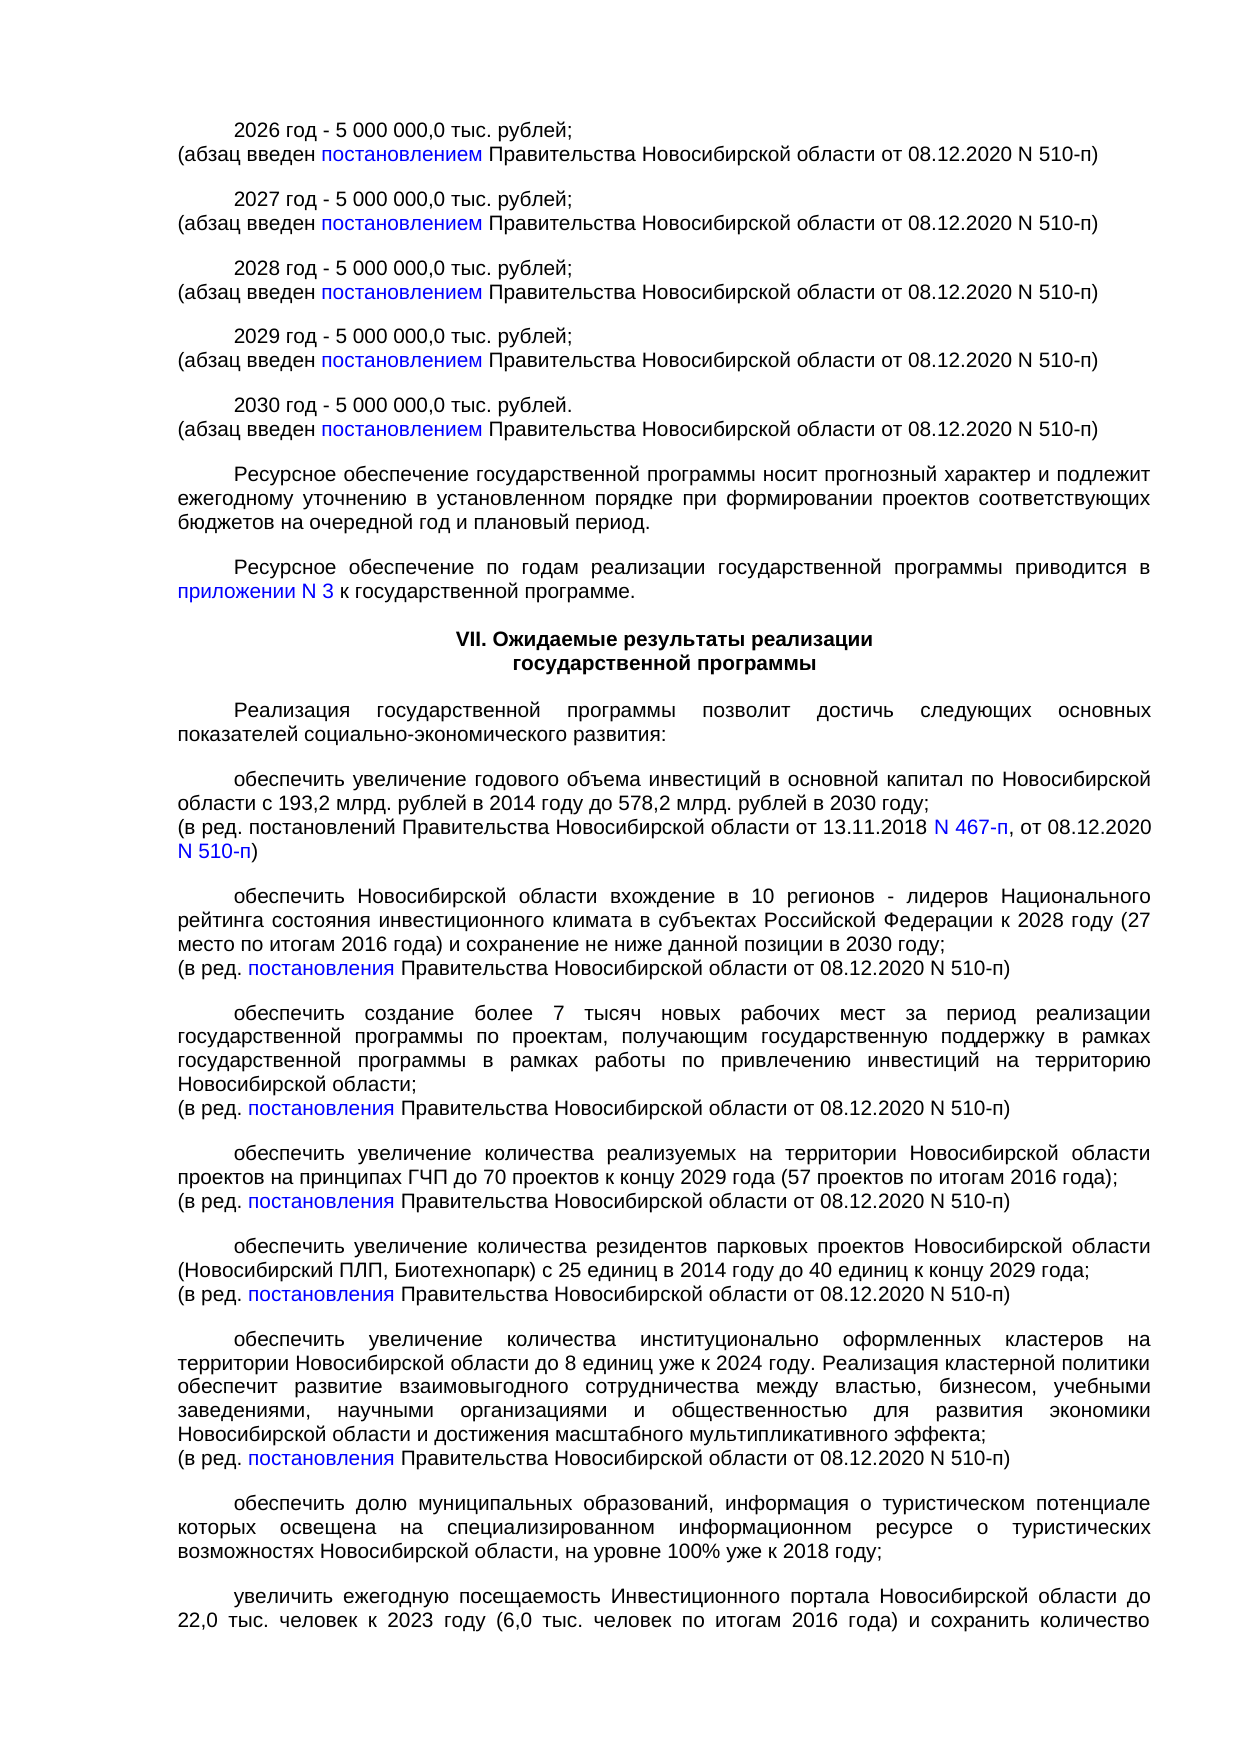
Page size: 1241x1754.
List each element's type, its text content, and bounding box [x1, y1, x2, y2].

title VII. Ожидаемые результаты реализации [177, 626, 1152, 650]
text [177, 142, 1152, 166]
text обеспечить Новосибирской области вхождение в 10 регионов - лидеров Национального рейтинга состояния инвестиционного климата в субъектах Российской Федерации к 2028 году (27 место по итогам 2016 года) и сохранение не ниже данной позиции в 2030 году; [177, 884, 1152, 956]
text 2030 год - 5 000 000,0 тыс. рублей. [177, 393, 1152, 417]
text (в ред. постановления Правительства Новосибирской области от 08.12.2020 N 510-п) [177, 956, 1152, 979]
text 2028 год - 5 000 000,0 тыс. рублей; [177, 256, 1152, 279]
text 2029 год - 5 000 000,0 тыс. рублей; [177, 324, 1152, 348]
text (абзац введен постановлением Правительства Новосибирской области от 08.12.2020 N 510-п) [177, 211, 1152, 235]
text 2026 год - 5 000 000,0 тыс. рублей; [177, 118, 1152, 142]
text обеспечить увеличение количества реализуемых на территории Новосибирской области проектов на принципах ГЧП до 70 проектов к концу 2029 года (57 проектов по итогам 2016 года); [177, 1141, 1152, 1189]
text обеспечить создание более 7 тысяч новых рабочих мест за период реализации государственной программы по проектам, получающим государственную поддержку в рамках государственной программы в рамках работы по привлечению инвестиций на территорию Новосибирской области; [177, 1000, 1152, 1096]
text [177, 1584, 1152, 1632]
text (абзац введен постановлением Правительства Новосибирской области от 08.12.2020 N 510-п) [177, 417, 1152, 441]
text (в ред. постановлений Правительства Новосибирской области от 13.11.2018 N 467-п, от 08.12.2020 N 510-п) [177, 815, 1152, 863]
text (абзац введен постановлением Правительства Новосибирской области от 08.12.2020 N 510-п) [177, 348, 1152, 372]
text Ресурсное обеспечение государственной программы носит прогнозный характер и подлежит ежегодному уточнению в установленном порядке при формировании проектов соответствующих бюджетов на очередной год и плановый период. [177, 462, 1152, 534]
text обеспечить увеличение количества резидентов парковых проектов Новосибирской области (Новосибирский ПЛП, Биотехнопарк) с 25 единиц в 2014 году до 40 единиц к концу 2029 года; [177, 1234, 1152, 1282]
text (в ред. постановления Правительства Новосибирской области от 08.12.2020 N 510-п) [177, 1189, 1152, 1213]
text Реализация государственной программы позволит достичь следующих основных показателей социально-экономического развития: [177, 698, 1152, 746]
title государственной программы [177, 650, 1152, 674]
text (в ред. постановления Правительства Новосибирской области от 08.12.2020 N 510-п) [177, 1096, 1152, 1120]
text (в ред. постановления Правительства Новосибирской области от 08.12.2020 N 510-п) [177, 1282, 1152, 1306]
text обеспечить увеличение годового объема инвестиций в основной капитал по Новосибирской области с 193,2 млрд. рублей в 2014 году до 578,2 млрд. рублей в 2030 году; [177, 767, 1152, 815]
text Ресурсное обеспечение по годам реализации государственной программы приводится в приложении N 3 к государственной программе. [177, 554, 1152, 602]
text обеспечить долю муниципальных образований, информация о туристическом потенциале которых освещена на специализированном информационном ресурсе о туристических возможностях Новосибирской области, на уровне 100% уже к 2018 году; [177, 1491, 1152, 1563]
text (абзац введен постановлением Правительства Новосибирской области от 08.12.2020 N 510-п) [177, 279, 1152, 303]
text 2027 год - 5 000 000,0 тыс. рублей; [177, 187, 1152, 211]
text (в ред. постановления Правительства Новосибирской области от 08.12.2020 N 510-п) [177, 1446, 1152, 1470]
text обеспечить увеличение количества институционально оформленных кластеров на территории Новосибирской области до 8 единиц уже к 2024 году. Реализация кластерной политики обеспечит развитие взаимовыгодного сотрудничества между властью, бизнесом, учебными заведениями, научными организациями и общественностью для развития экономики Новосибирской области и достижения масштабного мультипликативного эффекта; [177, 1326, 1152, 1446]
